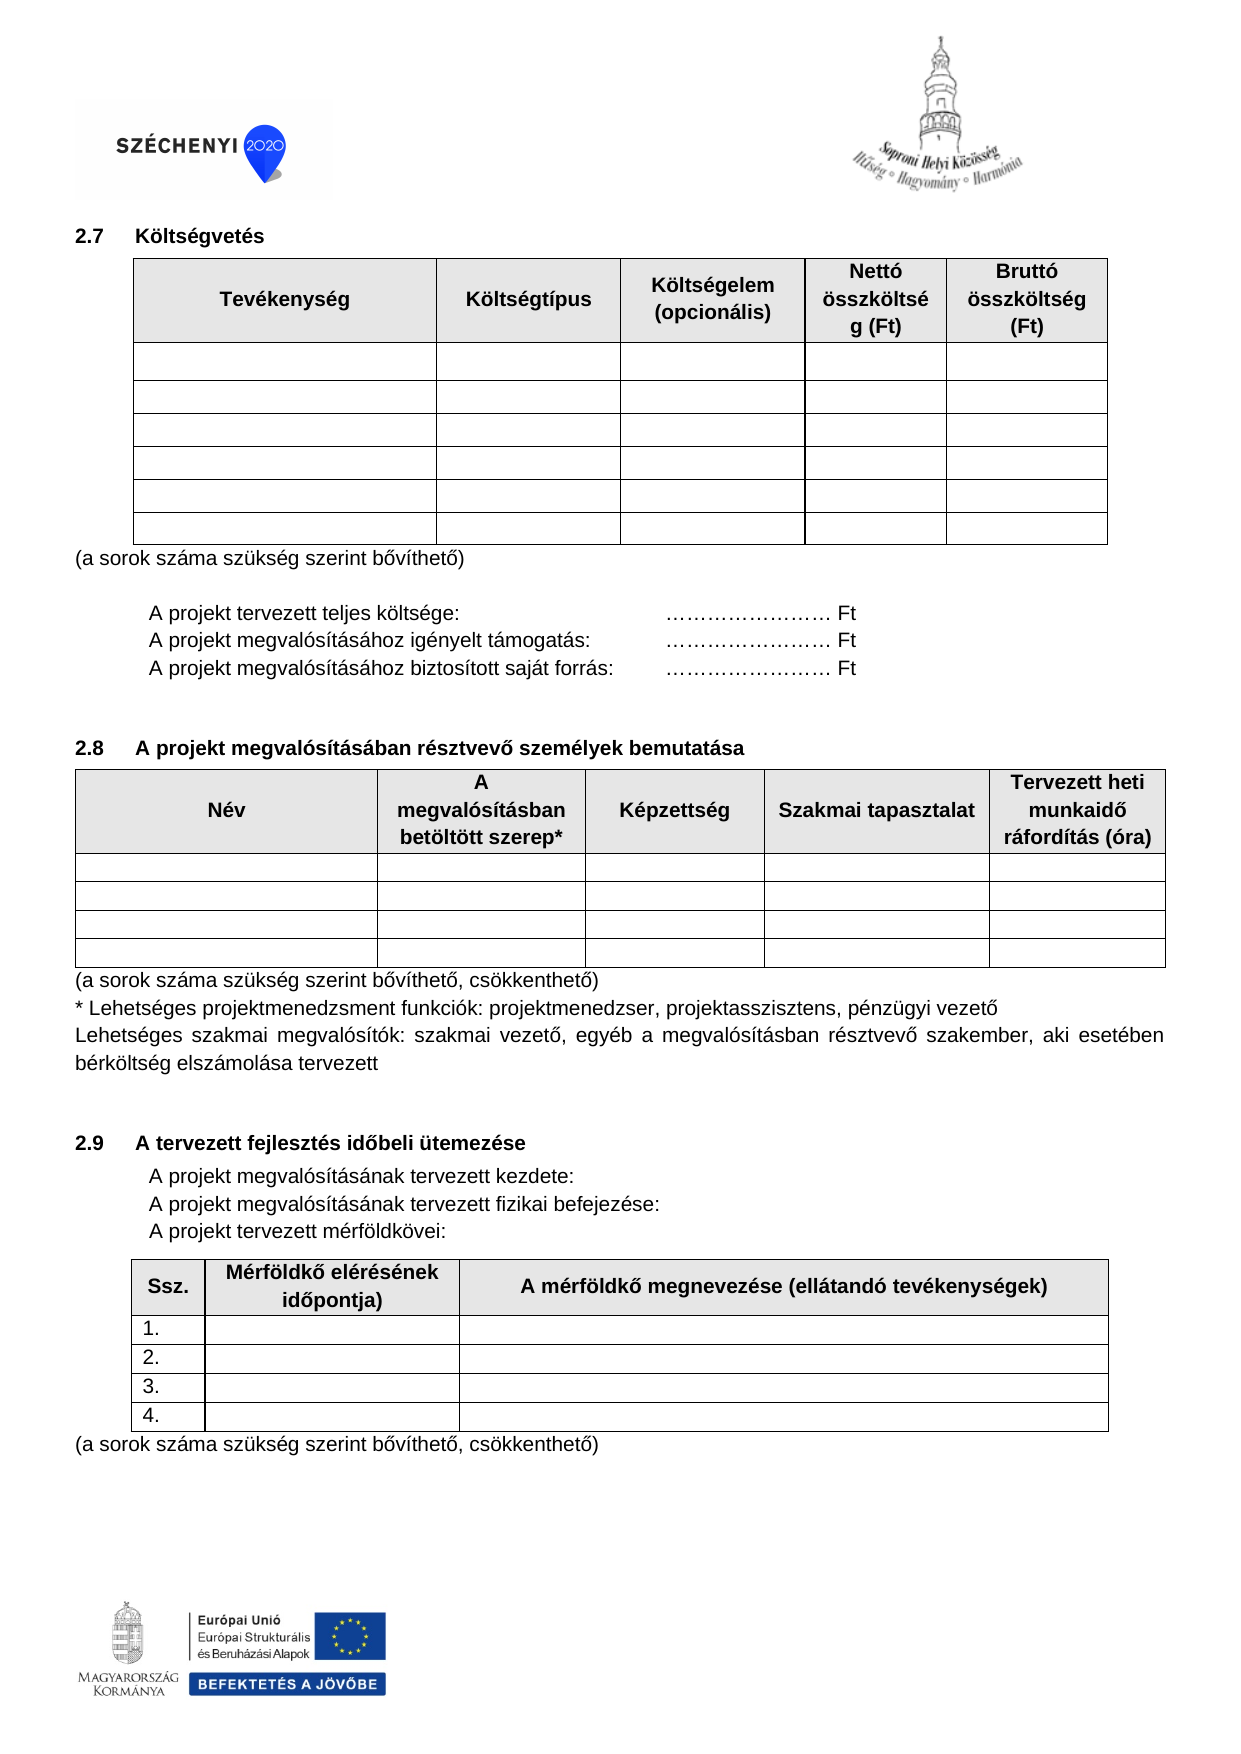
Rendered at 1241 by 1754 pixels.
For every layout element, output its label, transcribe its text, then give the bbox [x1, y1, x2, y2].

table_cell [586, 911, 764, 938]
table_cell [460, 1345, 1108, 1373]
table_header Költségelem (opcionális) [621, 259, 804, 342]
table_cell [990, 854, 1165, 881]
text * Lehetséges projektmenedzsment funkciók: projektmenedzser, projektasszisztens, pénzügyi vezető [75, 995, 1165, 1019]
table_cell [206, 1316, 459, 1344]
table_cell [460, 1374, 1108, 1402]
text (a sorok száma szükség szerint bővíthető, csökkenthető) [75, 1432, 1165, 1456]
table_cell [76, 939, 377, 967]
table_cell [134, 447, 436, 479]
table_cell [947, 447, 1107, 479]
picture [75, 1595, 388, 1700]
table_header Tevékenység [134, 259, 436, 342]
table_cell 2. [132, 1345, 204, 1373]
table_cell [947, 414, 1107, 446]
table_cell [206, 1345, 459, 1373]
table_header Szakmai tapasztalat [765, 770, 989, 853]
text A projekt tervezett mérföldkövei: [149, 1219, 1165, 1243]
text A projekt megvalósításához igényelt támogatás: …………………… Ft [149, 628, 1165, 652]
table_cell [437, 343, 620, 380]
subtitle A projekt megvalósításában résztvevő személyek bemutatása [75, 735, 1165, 759]
table_cell [134, 480, 436, 512]
table_cell [621, 381, 804, 413]
table_cell [76, 911, 377, 938]
table_cell [765, 882, 989, 910]
table_cell [437, 381, 620, 413]
table_cell [586, 939, 764, 967]
table_cell [76, 854, 377, 881]
text A projekt megvalósításához biztosított saját forrás: …………………… Ft [149, 655, 1165, 679]
table_header Képzettség [586, 770, 764, 853]
table_cell [990, 911, 1165, 938]
table_cell [806, 381, 946, 413]
table_cell 1. [132, 1316, 204, 1344]
table_header A megvalósításban betöltött szerep* [378, 770, 585, 853]
table_header A mérföldkő megnevezése (ellátandó tevékenységek) [460, 1260, 1108, 1315]
table_cell [947, 480, 1107, 512]
subtitle Költségvetés [75, 224, 1165, 248]
text A projekt megvalósításának tervezett fizikai befejezése: [149, 1192, 1165, 1216]
table_cell [460, 1316, 1108, 1344]
table_cell [378, 854, 585, 881]
table_cell [806, 480, 946, 512]
table_header Költségtípus [437, 259, 620, 342]
table_cell [134, 513, 436, 544]
table_cell [378, 911, 585, 938]
picture [841, 29, 1038, 200]
table_cell [437, 447, 620, 479]
picture [75, 99, 333, 200]
table_header Tervezett heti munkaidő ráfordítás (óra) [990, 770, 1165, 853]
table_cell [621, 414, 804, 446]
table_cell [378, 882, 585, 910]
table_cell [437, 513, 620, 544]
table_cell [134, 343, 436, 380]
table_header Bruttó összköltség (Ft) [947, 259, 1107, 342]
table_cell [206, 1403, 459, 1431]
table_cell 4. [132, 1403, 204, 1431]
text (a sorok száma szükség szerint bővíthető) [75, 545, 1165, 569]
text A projekt tervezett teljes költsége: …………………… Ft [149, 600, 1165, 624]
table_header Ssz. [132, 1260, 204, 1315]
table_cell [765, 854, 989, 881]
table_cell [947, 513, 1107, 544]
table_cell [206, 1374, 459, 1402]
table_header Nettó összköltség (Ft) [806, 259, 946, 342]
table_cell 3. [132, 1374, 204, 1402]
subtitle A tervezett fejlesztés időbeli ütemezése [75, 1130, 1165, 1154]
table_cell [806, 343, 946, 380]
table_cell [621, 480, 804, 512]
table_header Név [76, 770, 377, 853]
table_cell [586, 882, 764, 910]
table_cell [765, 911, 989, 938]
table_cell [621, 447, 804, 479]
text A projekt megvalósításának tervezett kezdete: [149, 1164, 1165, 1188]
table_cell [947, 381, 1107, 413]
table_cell [806, 447, 946, 479]
table_header Mérföldkő elérésének időpontja) [206, 1260, 459, 1315]
table_cell [765, 939, 989, 967]
table_cell [990, 882, 1165, 910]
table_cell [437, 414, 620, 446]
table_cell [806, 513, 946, 544]
table_cell [76, 882, 377, 910]
table_cell [134, 381, 436, 413]
table_cell [621, 513, 804, 544]
table_cell [134, 414, 436, 446]
table_cell [586, 854, 764, 881]
table_cell [947, 343, 1107, 380]
table_cell [378, 939, 585, 967]
table_cell [806, 414, 946, 446]
text (a sorok száma szükség szerint bővíthető, csökkenthető) [75, 968, 1165, 992]
table_cell [621, 343, 804, 380]
text Lehetséges szakmai megvalósítók: szakmai vezető, egyéb a megvalósításban résztvevő szakember, aki esetében bérköltség elszámolása tervezett [75, 1023, 1165, 1074]
table_cell [990, 939, 1165, 967]
table_cell [460, 1403, 1108, 1431]
table_cell [437, 480, 620, 512]
